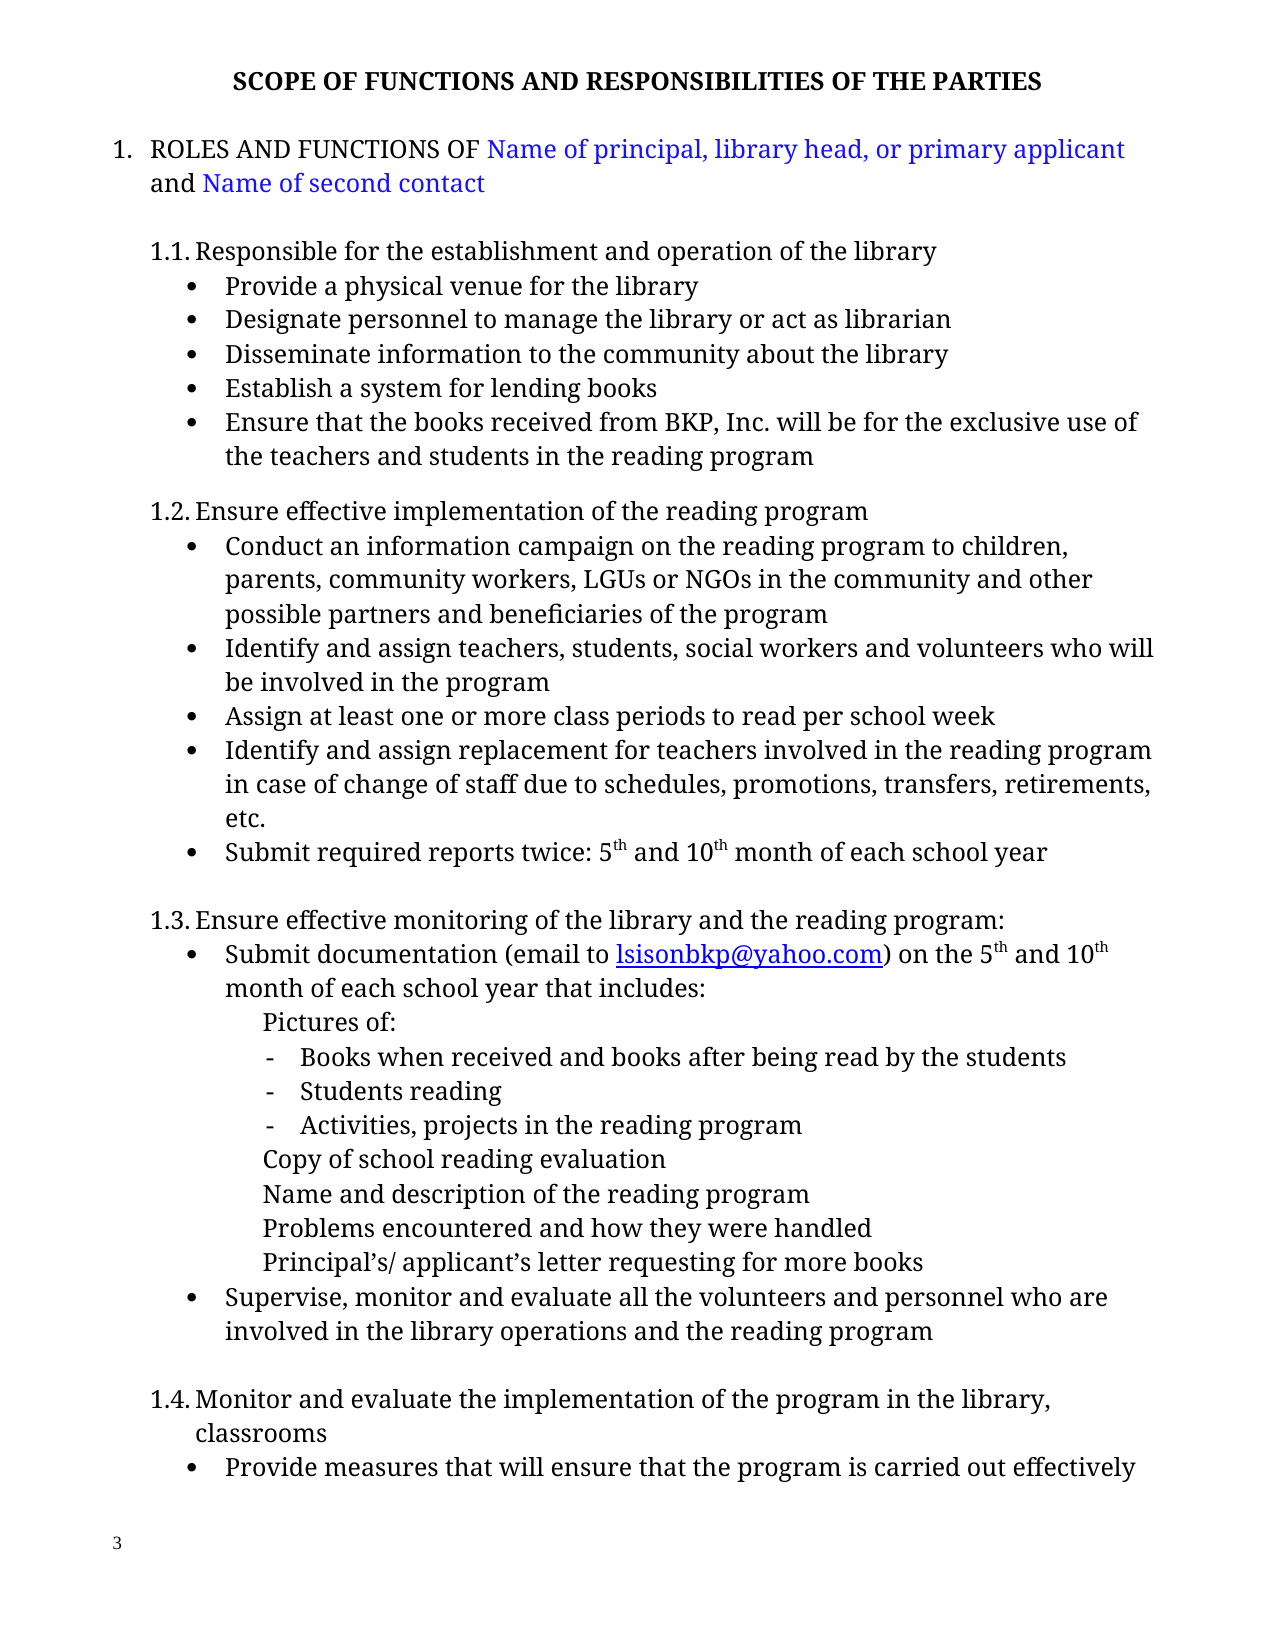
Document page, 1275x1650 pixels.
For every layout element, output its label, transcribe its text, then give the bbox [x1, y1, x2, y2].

list Ensure effective implementation of the reading program [150, 494, 1162, 528]
list Books when received and books after being read by the students [262, 1039, 1162, 1073]
list Submit documentation (email to lsisonbkp@yahoo.com) on the 5th and 10th month of each school year that includes: [187, 937, 1162, 1005]
list Students reading [262, 1073, 1162, 1108]
title SCOPE OF FUNCTIONS AND RESPONSIBILITIES OF THE PARTIES [112, 64, 1162, 98]
list Disseminate information to the community about the library [187, 336, 1162, 370]
list Submit required reports twice: 5th and 10th month of each school year [187, 835, 1162, 869]
list Ensure effective monitoring of the library and the reading program: [150, 903, 1162, 937]
list Problems encountered and how they were handled [225, 1211, 1162, 1245]
list Activities, projects in the reading program [262, 1108, 1162, 1142]
list Designate personnel to manage the library or act as librarian [187, 302, 1162, 336]
list Monitor and evaluate the implementation of the program in the library, classrooms [150, 1381, 1162, 1449]
list Responsible for the establishment and operation of the library [150, 234, 1162, 268]
list Pictures of: [225, 1005, 1162, 1039]
list Principal’s/ applicant’s letter requesting for more books [225, 1245, 1162, 1279]
list Identify and assign teachers, students, social workers and volunteers who will be involved in the program [187, 630, 1162, 698]
list Supervise, monitor and evaluate all the volunteers and personnel who are involved in the library operations and the reading program [187, 1279, 1162, 1347]
list Copy of school reading evaluation [225, 1142, 1162, 1176]
list Provide measures that will ensure that the program is carried out effectively [187, 1449, 1162, 1483]
list Identify and assign replacement for teachers involved in the reading program in case of change of staff due to schedules, promotions, transfers, retirements, etc. [187, 732, 1162, 835]
list Ensure that the books received from BKP, Inc. will be for the exclusive use of the teachers and students in the reading program [187, 404, 1162, 472]
list Establish a system for lending books [187, 370, 1162, 404]
list Assign at least one or more class periods to read per school week [187, 698, 1162, 732]
list ROLES AND FUNCTIONS OF Name of principal, library head, or primary applicant and Name of second contact [112, 132, 1162, 200]
list Name and description of the reading program [225, 1176, 1162, 1211]
list Provide a physical venue for the library [187, 268, 1162, 302]
list Conduct an information campaign on the reading program to children, parents, community workers, LGUs or NGOs in the community and other possible partners and beneficiaries of the program [187, 528, 1162, 630]
